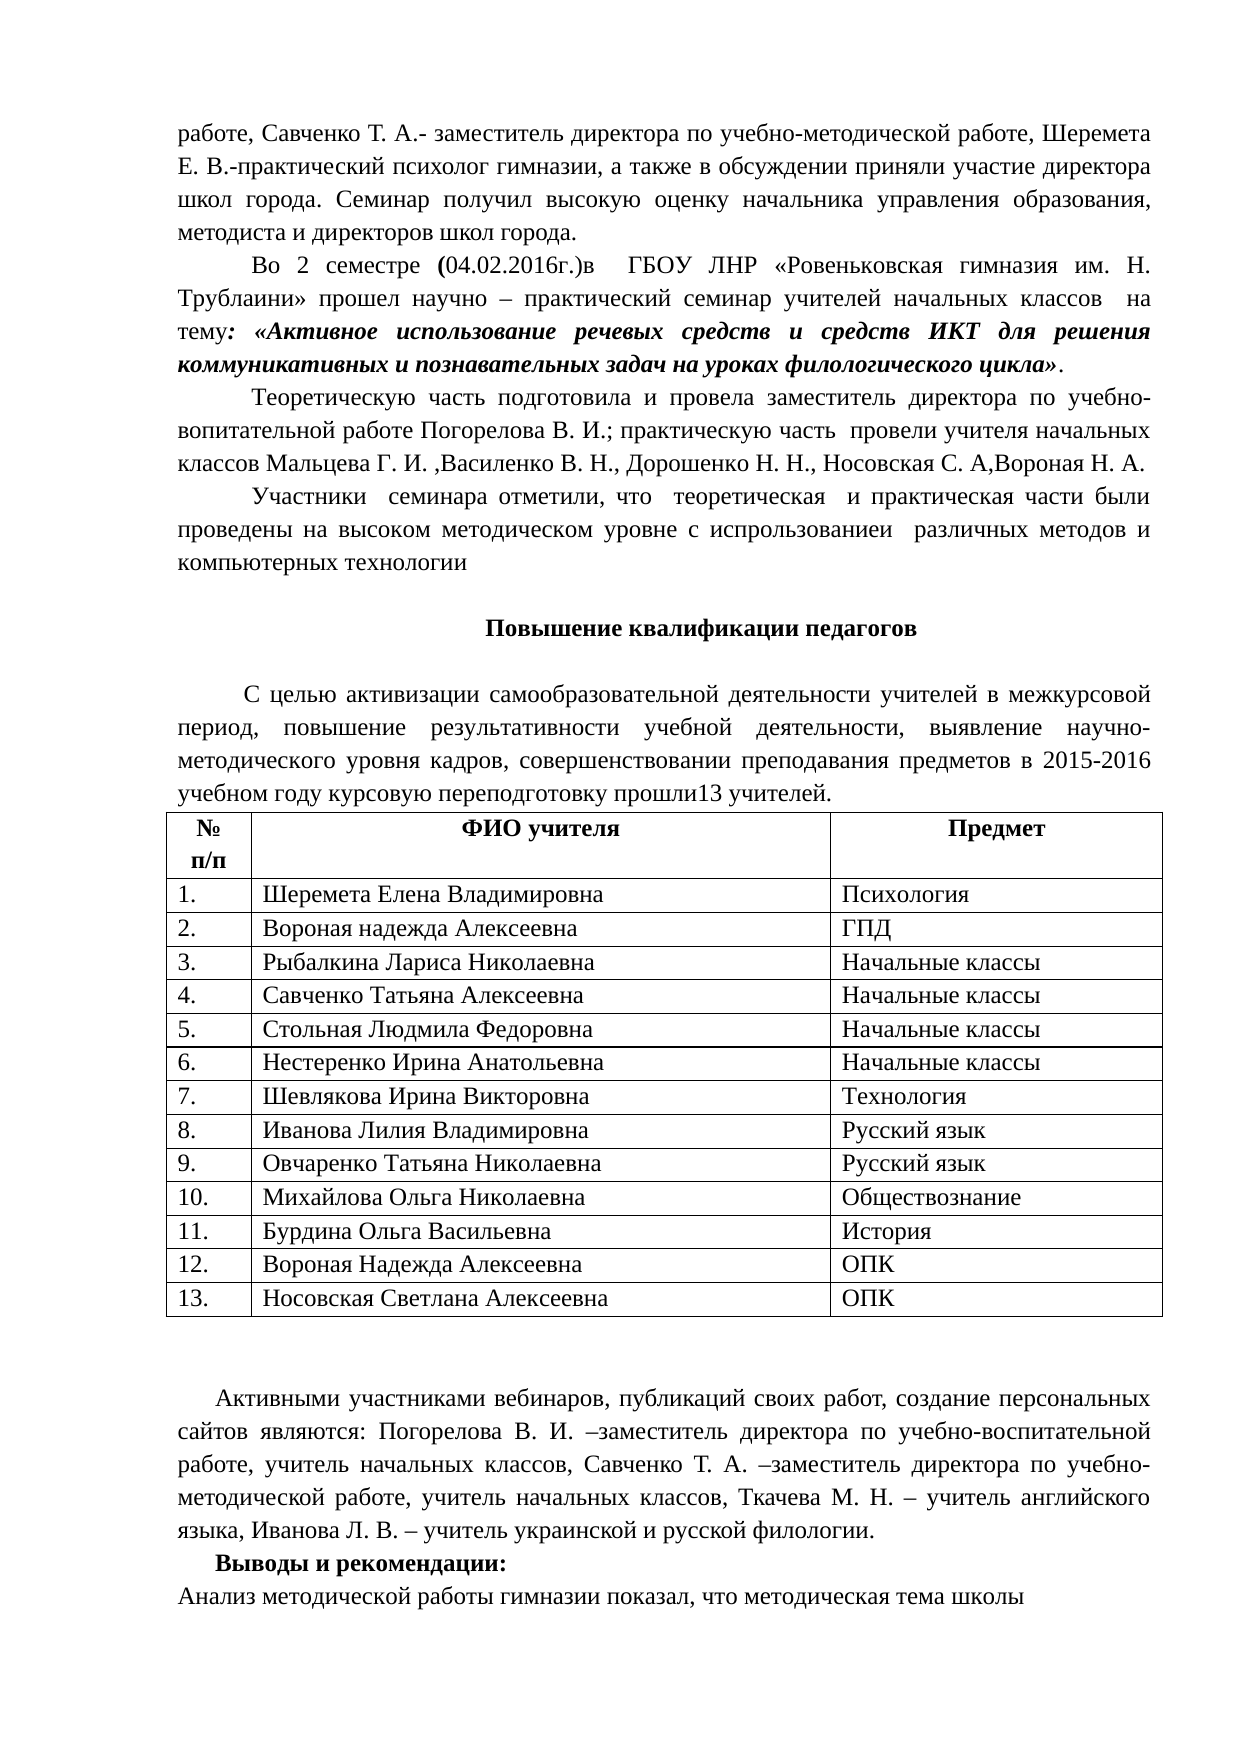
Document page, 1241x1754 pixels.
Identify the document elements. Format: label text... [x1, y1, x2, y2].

table_cell Начальные классы [831, 1014, 1162, 1046]
table_cell 8. [167, 1115, 251, 1147]
table_cell 3. [167, 947, 251, 979]
table_cell Русский язык [831, 1115, 1162, 1147]
table_cell Стольная Людмила Федоровна [252, 1014, 830, 1046]
table_cell Психология [831, 879, 1162, 912]
text Повышение квалификации педагогов [177, 613, 1152, 642]
table_cell ОПК [831, 1283, 1162, 1316]
table_header Предмет [831, 813, 1162, 878]
table_cell Овчаренко Татьяна Николаевна [252, 1149, 830, 1181]
table_cell Технология [831, 1081, 1162, 1114]
text Во 2 семестре (04.02.2016г.)в ГБОУ ЛНР «Ровеньковская гимназия им. Н. Трублаини» прошел научно – практический семинар учителей начальных классов на тему: «Активное использование речевых средств и средств ИКТ для решения коммуникативных и познавательных задач на уроках филологического цикла». [177, 250, 1152, 378]
table_cell Обществознание [831, 1182, 1162, 1215]
table_cell История [831, 1216, 1162, 1248]
text Участники семинара отметили, что теоретическая и практическая части были проведены на высоком методическом уровне с испрользованиеи различных методов и компьютерных технологии [177, 481, 1152, 576]
table_cell Вороная надежда Алексеевна [252, 913, 830, 946]
table_cell 6. [167, 1048, 251, 1080]
table_cell Русский язык [831, 1149, 1162, 1181]
text С целью активизации самообразовательной деятельности учителей в межкурсовой период, повышение результативности учебной деятельности, выявление научно-методического уровня кадров, совершенствовании преподавания предметов в 2015-2016 учебном году курсовую переподготовку прошли13 учителей. [177, 679, 1152, 807]
table_cell Шеремета Елена Владимировна [252, 879, 830, 912]
table_cell 2. [167, 913, 251, 946]
table_cell Начальные классы [831, 1048, 1162, 1080]
table_header № п/п [167, 813, 251, 878]
table_cell 10. [167, 1182, 251, 1215]
table_cell Нестеренко Ирина Анатольевна [252, 1048, 830, 1080]
table_cell Носовская Светлана Алексеевна [252, 1283, 830, 1316]
table_cell 12. [167, 1249, 251, 1282]
table_cell Рыбалкина Лариса Николаевна [252, 947, 830, 979]
text Активными участниками вебинаров, публикаций своих работ, создание персональных сайтов являются: Погорелова В. И. –заместитель директора по учебно-воспитательной работе, учитель начальных классов, Савченко Т. А. –заместитель директора по учебно-методической работе, учитель начальных классов, Ткачева М. Н. – учитель английского языка, Иванова Л. В. – учитель украинской и русской филологии. [177, 1383, 1152, 1543]
table_cell ГПД [831, 913, 1162, 946]
table_cell ОПК [831, 1249, 1162, 1282]
table_header ФИО учителя [252, 813, 830, 878]
table_cell 11. [167, 1216, 251, 1248]
table_cell 5. [167, 1014, 251, 1046]
table_cell Вороная Надежда Алексеевна [252, 1249, 830, 1282]
table_cell Начальные классы [831, 947, 1162, 979]
table_cell Савченко Татьяна Алексеевна [252, 980, 830, 1013]
table_cell Начальные классы [831, 980, 1162, 1013]
table_cell Иванова Лилия Владимировна [252, 1115, 830, 1147]
table_cell 4. [167, 980, 251, 1013]
table_cell 1. [167, 879, 251, 912]
table_cell Шевлякова Ирина Викторовна [252, 1081, 830, 1114]
table_cell Бурдина Ольга Васильевна [252, 1216, 830, 1248]
table_cell 7. [167, 1081, 251, 1114]
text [177, 1548, 1152, 1609]
table_cell Михайлова Ольга Николаевна [252, 1182, 830, 1215]
text Теоретическую часть подготовила и провела заместитель директора по учебно-вопитательной работе Погорелова В. И.; практическую часть провели учителя начальных классов Мальцева Г. И. ,Василенко В. Н., Дорошенко Н. Н., Носовская С. А,Вороная Н. А. [177, 382, 1152, 477]
table_cell 9. [167, 1149, 251, 1181]
table_cell 13. [167, 1283, 251, 1316]
